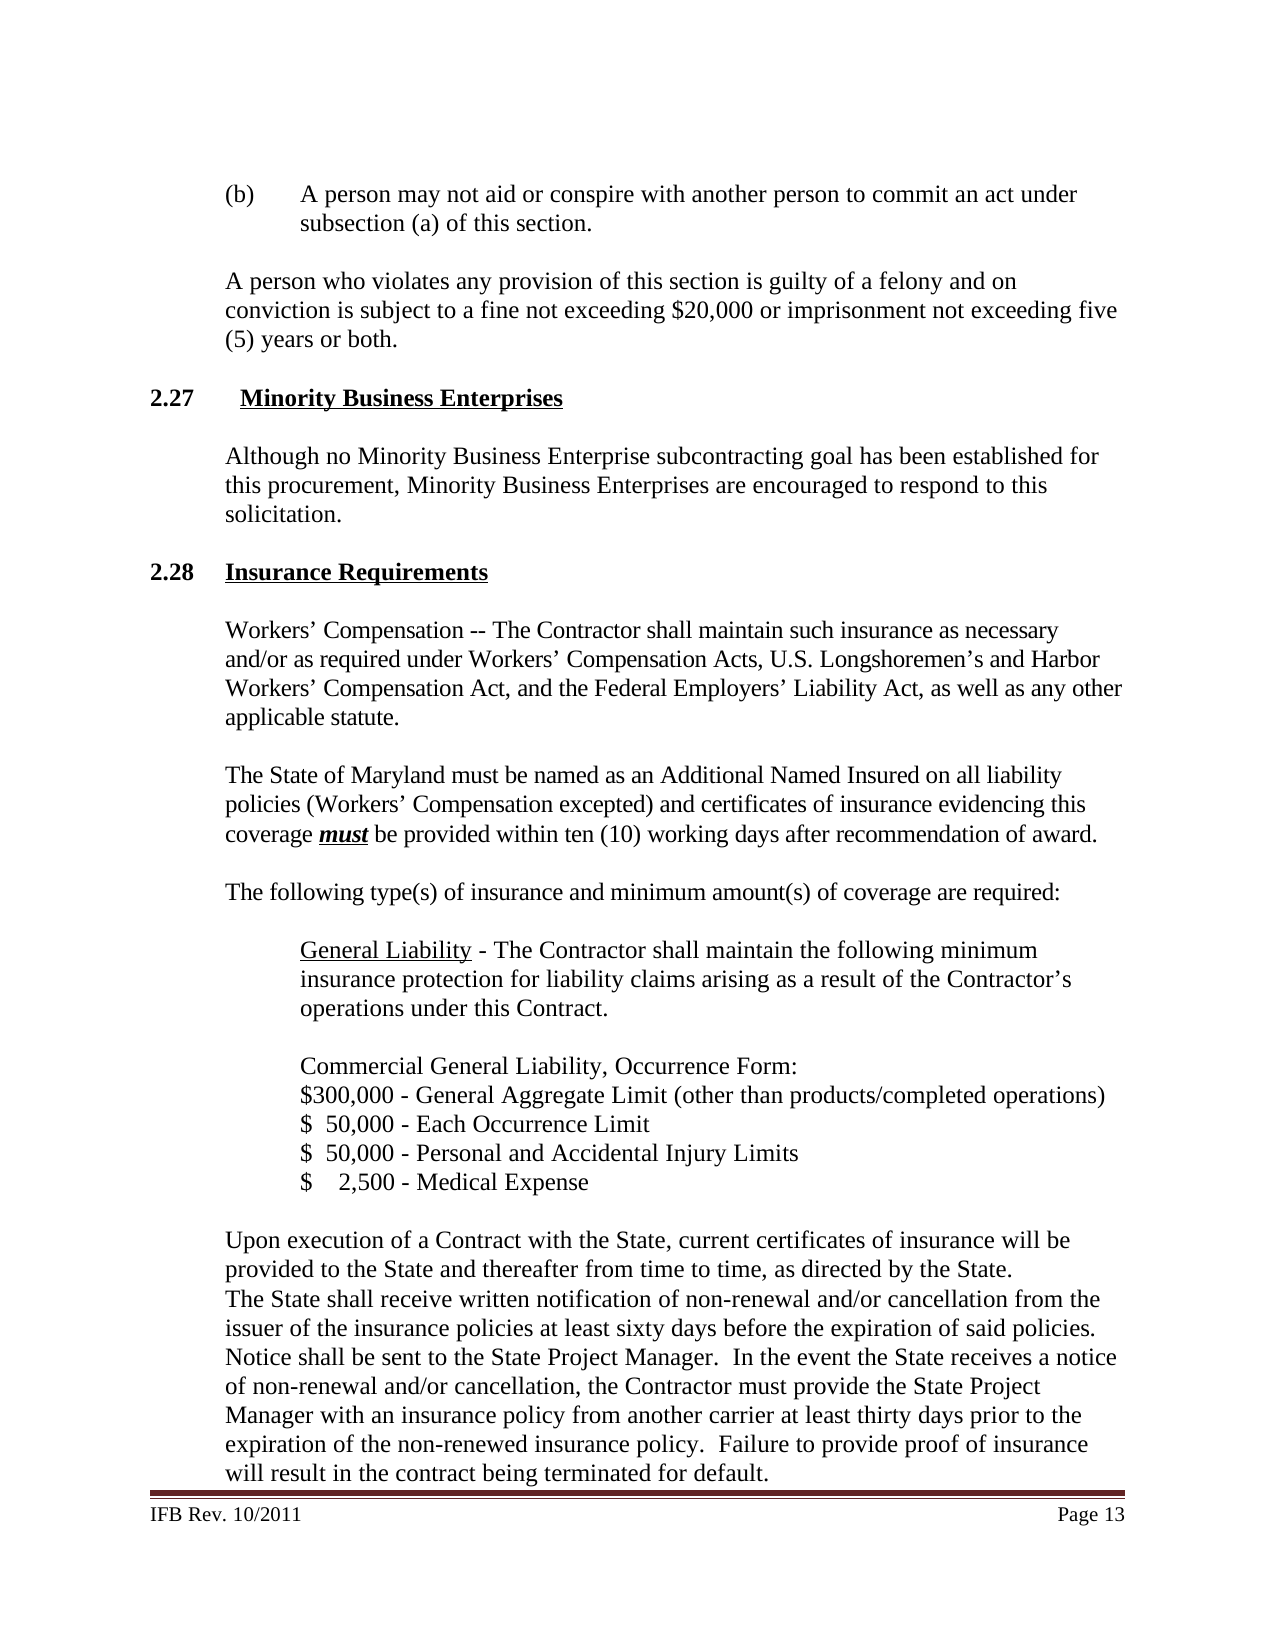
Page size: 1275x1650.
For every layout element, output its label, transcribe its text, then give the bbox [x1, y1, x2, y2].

text The State of Maryland must be named as an Additional Named Insured on all liability policies (Workers’ Compensation excepted) and certificates of insurance evidencing this coverage must be provided within ten (10) working days after recommendation of award. [225, 760, 1125, 847]
text $ 50,000 - Each Occurrence Limit [150, 1109, 1125, 1138]
text General Liability - The Contractor shall maintain the following minimum insurance protection for liability claims arising as a result of the Contractor’s operations under this Contract. [253, 935, 1125, 1022]
text $ 50,000 - Personal and Accidental Injury Limits [225, 1138, 1125, 1167]
text 2.28 Insurance Requirements [150, 557, 1125, 586]
text 2.27 Minority Business Enterprises [150, 382, 1080, 412]
text Workers’ Compensation -- The Contractor shall maintain such insurance as necessary and/or as required under Workers’ Compensation Acts, U.S. Longshoremen’s and Harbor Workers’ Compensation Act, and the Federal Employers’ Liability Act, as well as any other applicable statute. [225, 615, 1125, 731]
text A person who violates any provision of this section is guilty of a felony and on conviction is subject to a fine not exceeding $20,000 or imprisonment not exceeding five (5) years or both. [225, 266, 1125, 353]
text Upon execution of a Contract with the State, current certificates of insurance will be provided to the State and thereafter from time to time, as directed by the State. [225, 1225, 1125, 1283]
text $300,000 - General Aggregate Limit (other than products/completed operations) [150, 1080, 1125, 1109]
text The State shall receive written notification of non-renewal and/or cancellation from the issuer of the insurance policies at least sixty days before the expiration of said policies. Notice shall be sent to the State Project Manager. In the event the State receives a notice of non-renewal and/or cancellation, the Contractor must provide the State Project Manager with an insurance policy from another carrier at least thirty days prior to the expiration of the non-renewed insurance policy. Failure to provide proof of insurance will result in the contract being terminated for default. [225, 1283, 1125, 1487]
list A person may not aid or conspire with another person to commit an act under subsection (a) of this section. [225, 179, 1125, 237]
text $ 2,500 - Medical Expense [225, 1167, 1125, 1196]
text Although no Minority Business Enterprise subcontracting goal has been established for this procurement, Minority Business Enterprises are encouraged to respond to this solicitation. [225, 441, 1125, 528]
text The following type(s) of insurance and minimum amount(s) of coverage are required: [225, 877, 1125, 906]
text Commercial General Liability, Occurrence Form: [150, 1051, 1125, 1080]
